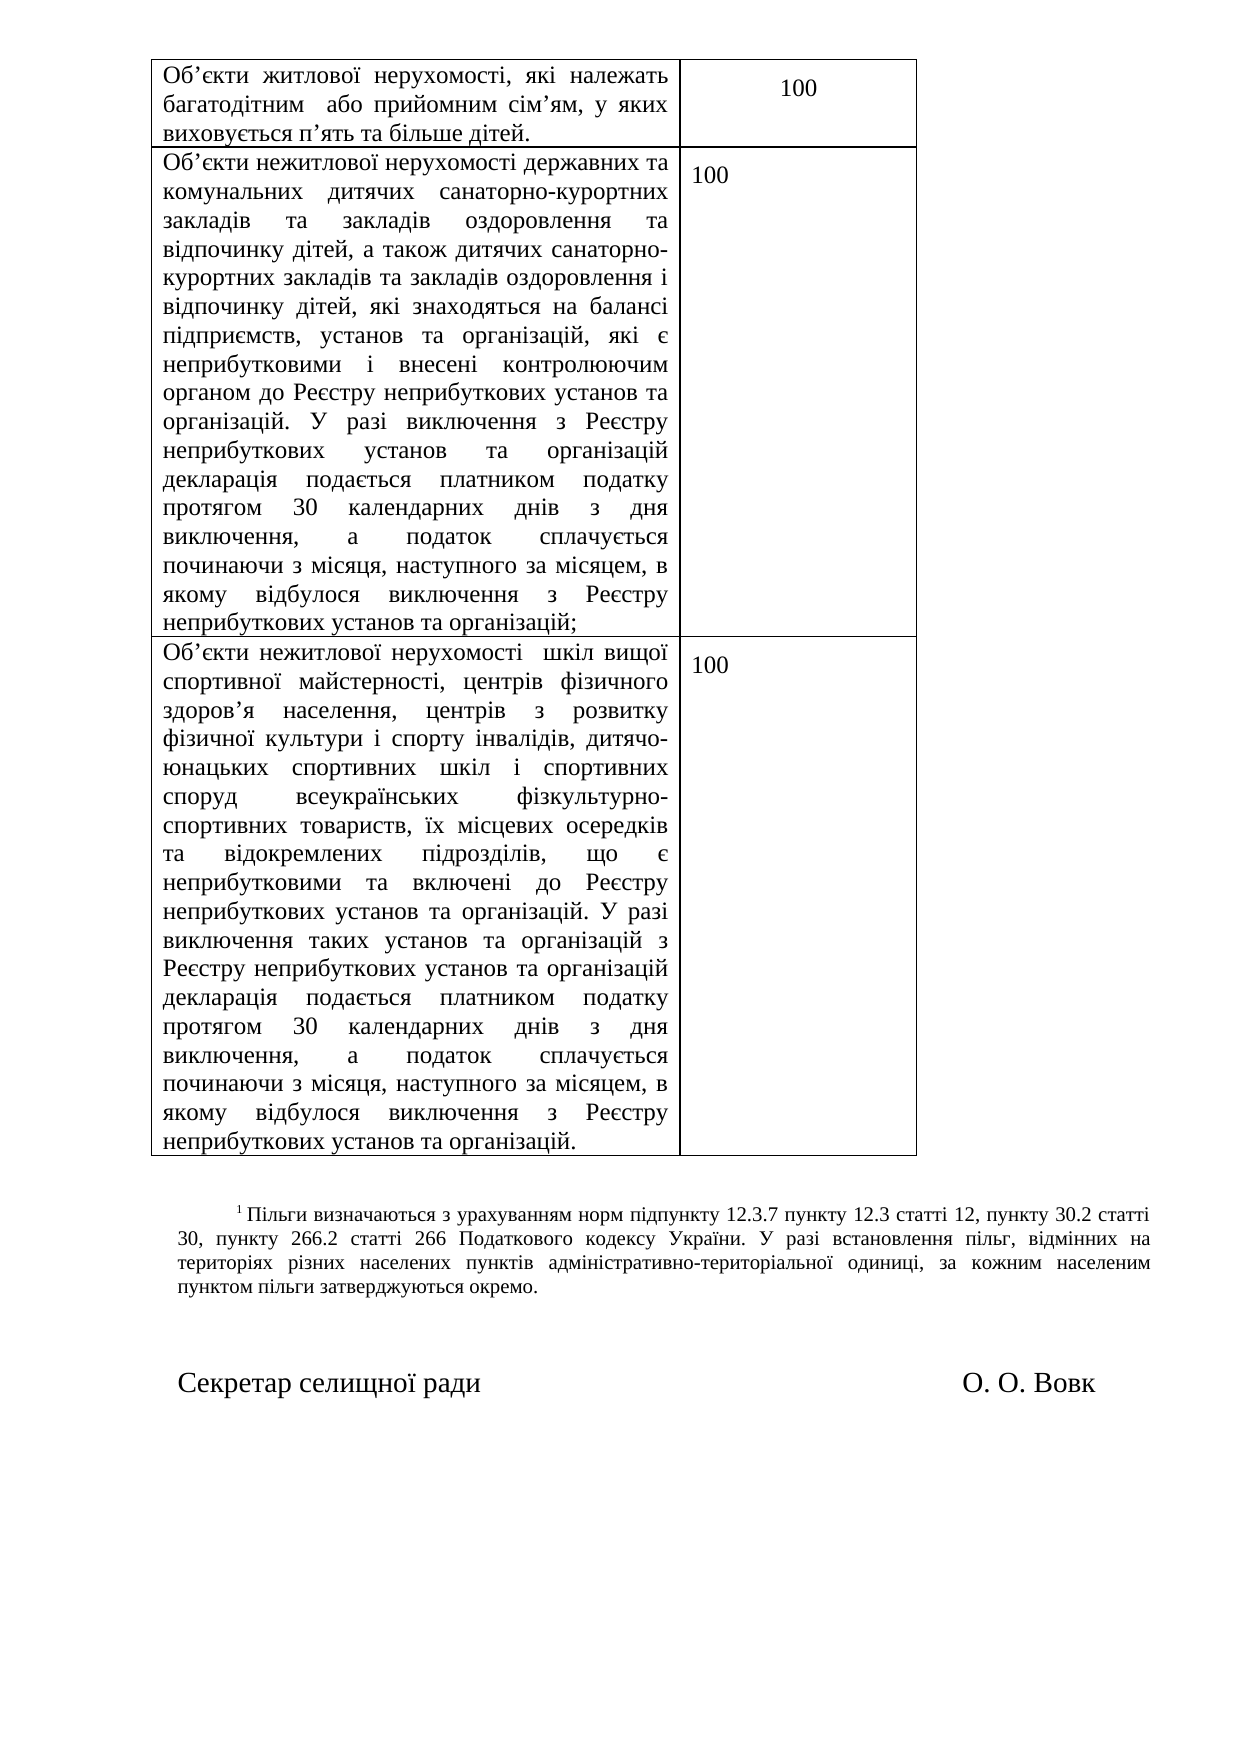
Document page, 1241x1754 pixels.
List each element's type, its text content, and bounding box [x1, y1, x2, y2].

table_cell 100 [681, 637, 916, 1155]
table_cell 100 [681, 148, 916, 636]
table_cell Об’єкти нежитлової нерухомості шкіл вищої спортивної майстерності, центрів фізичного здоров’я населення, центрів з розвитку фізичної культури і спорту інвалідів, дитячо-юнацьких спортивних шкіл і спортивних споруд всеукраїнських фізкультурно-спортивних товариств, їх місцевих осередків та відокремлених підрозділів, що є неприбутковими та включені до Реєстру неприбуткових установ та організацій. У разі виключення таких установ та організацій з Реєстру неприбуткових установ та організацій декларація подається платником податку протягом 30 календарних днів з дня виключення, а податок сплачується починаючи з місяця, наступного за місяцем, в якому відбулося виключення з Реєстру неприбуткових установ та організацій. [152, 637, 679, 1155]
table_cell Об’єкти нежитлової нерухомості державних та комунальних дитячих санаторно-курортних закладів та закладів оздоровлення та відпочинку дітей, а також дитячих санаторно-курортних закладів та закладів оздоровлення і відпочинку дітей, які знаходяться на балансі підприємств, установ та організацій, які є неприбутковими і внесені контролюючим органом до Реєстру неприбуткових установ та організацій. У разі виключення з Реєстру неприбуткових установ та організацій декларація подається платником податку протягом 30 календарних днів з дня виключення, а податок сплачується починаючи з місяця, наступного за місяцем, в якому відбулося виключення з Реєстру неприбуткових установ та організацій; [152, 148, 679, 636]
table_cell Об’єкти житлової нерухомості, які належать багатодітним або прийомним сім’ям, у яких виховується п’ять та більше дітей. [152, 60, 679, 146]
table_cell 100 [681, 60, 916, 146]
text Секретар селищної ради О. О. Вовк [177, 1365, 1152, 1399]
text 1 Пільги визначаються з урахуванням норм підпункту 12.3.7 пункту 12.3 статті 12, пункту 30.2 статті 30, пункту 266.2 статті 266 Податкового кодексу України. У разі встановлення пільг, відмінних на територіях різних населених пунктів адміністративно-територіальної одиниці, за кожним населеним пунктом пільги затверджуються окремо. [177, 1202, 1152, 1298]
